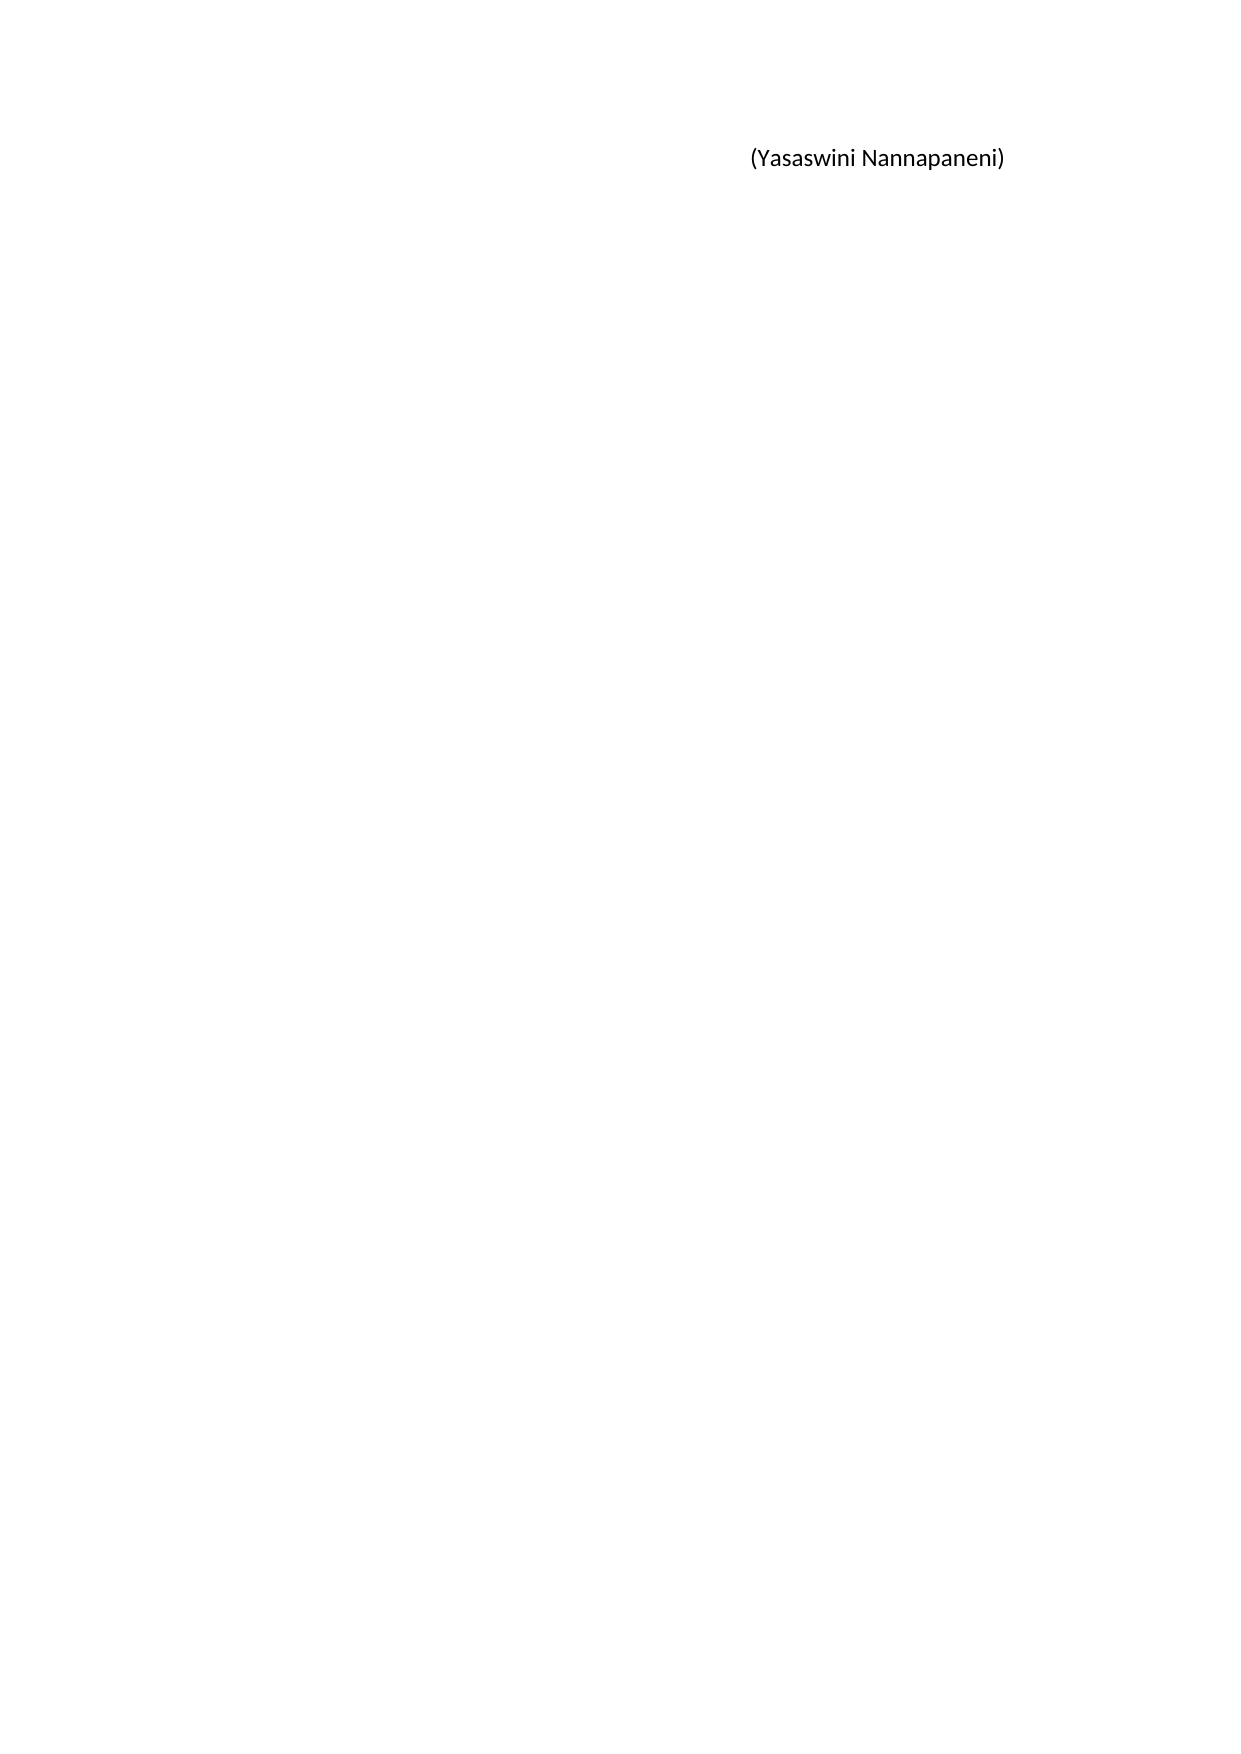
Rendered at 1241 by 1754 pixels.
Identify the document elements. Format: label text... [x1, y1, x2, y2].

text (Yasaswini Nannapaneni) [150, 150, 1090, 171]
